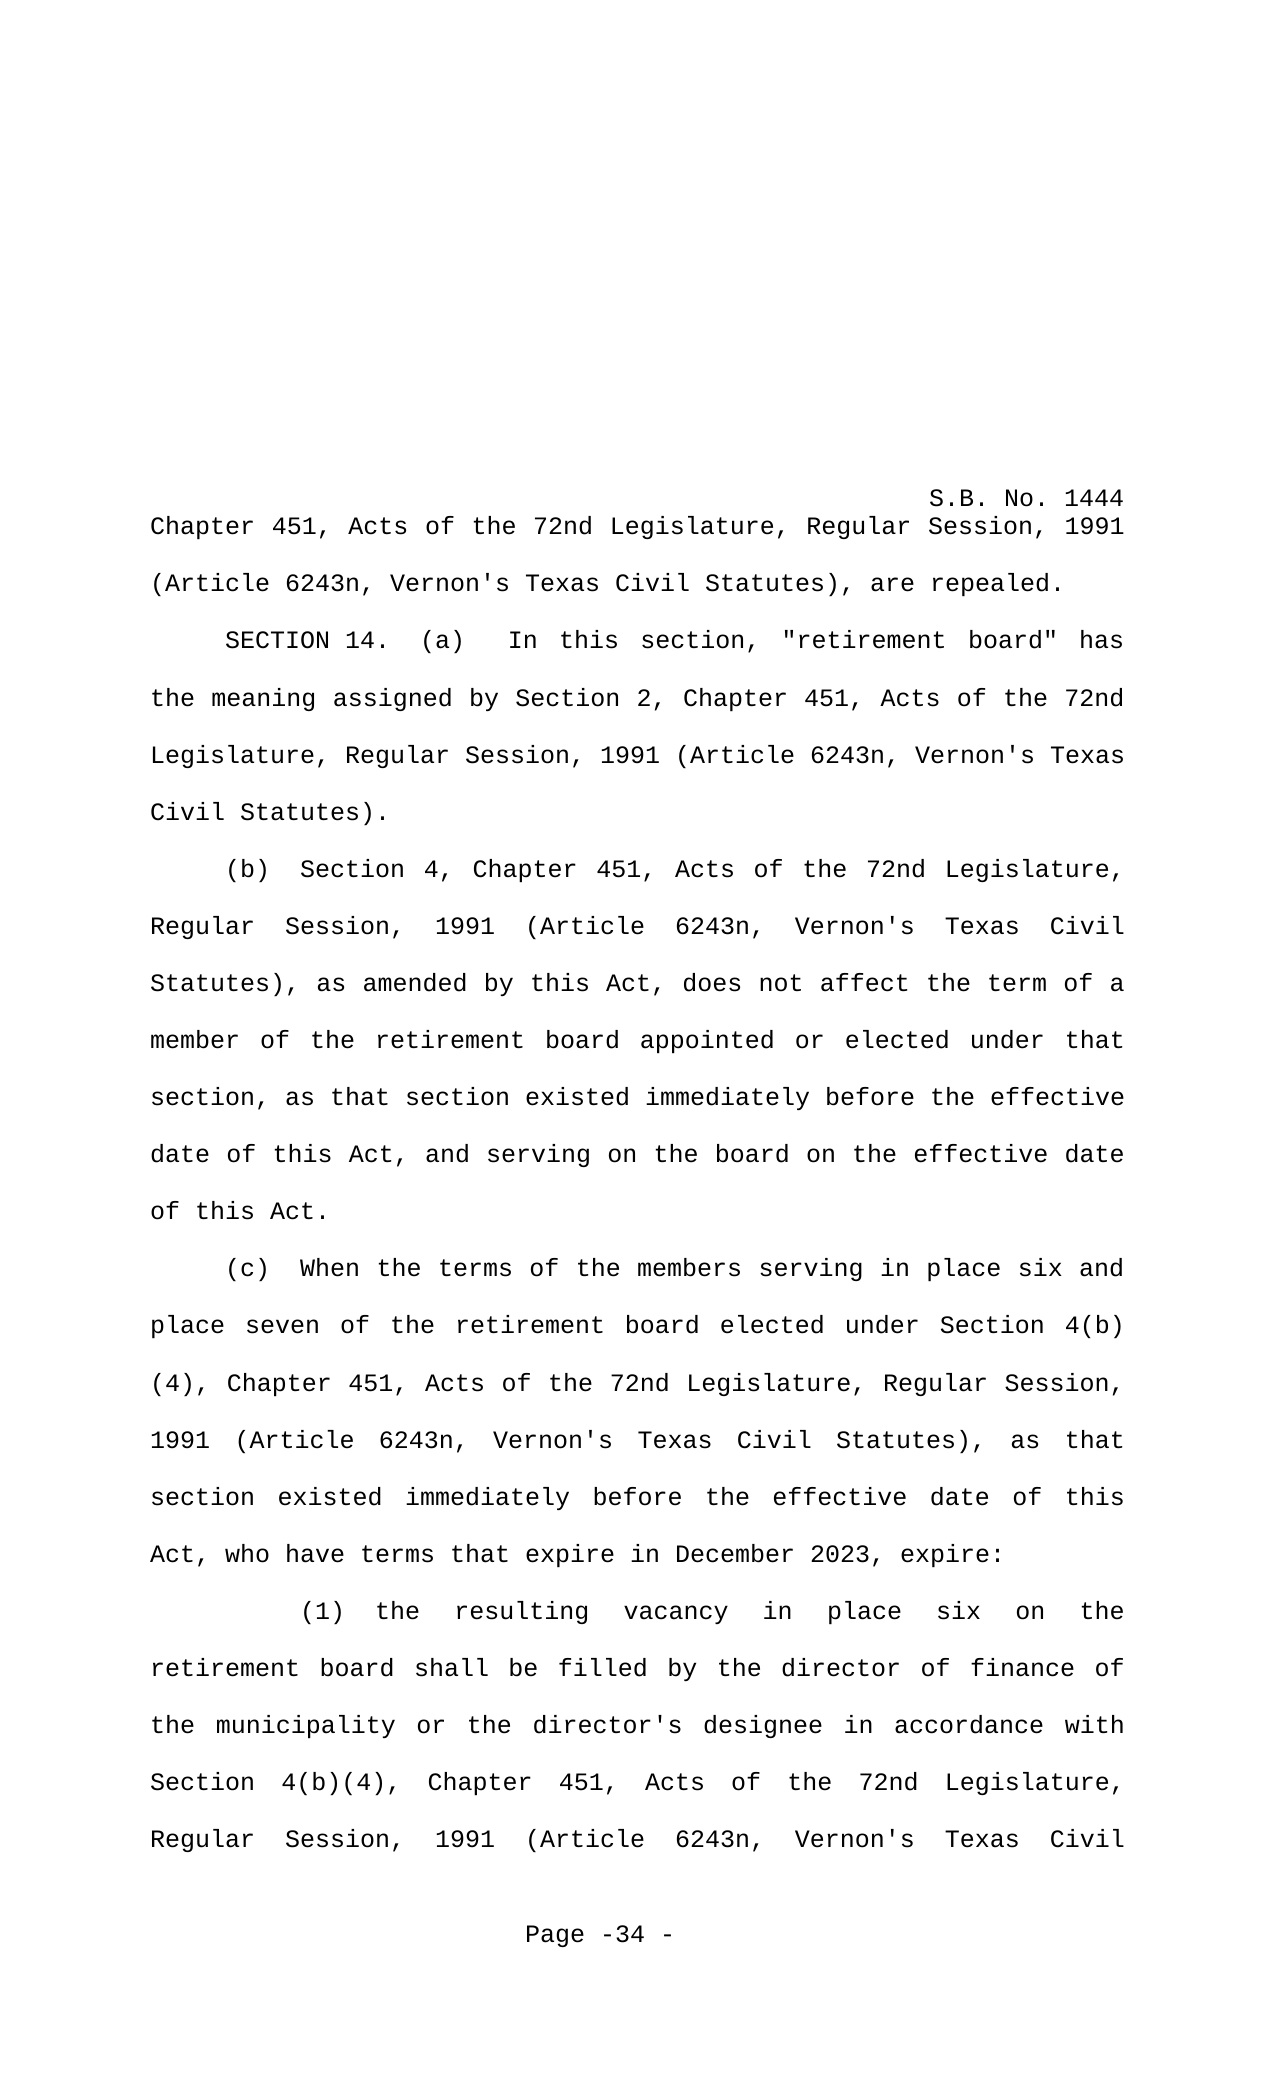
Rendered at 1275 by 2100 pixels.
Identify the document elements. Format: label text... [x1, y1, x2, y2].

text (c) When the terms of the members serving in place six and place seven of the retirement board elected under Section 4(b)(4), Chapter 451, Acts of the 72nd Legislature, Regular Session, 1991 (Article 6243n, Vernon's Texas Civil Statutes), as that section existed immediately before the effective date of this Act, who have terms that expire in December 2023, expire: [150, 1256, 1125, 1570]
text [150, 514, 1125, 599]
text (b) Section 4, Chapter 451, Acts of the 72nd Legislature, Regular Session, 1991 (Article 6243n, Vernon's Texas Civil Statutes), as amended by this Act, does not affect the term of a member of the retirement board appointed or elected under that section, as that section existed immediately before the effective date of this Act, and serving on the board on the effective date of this Act. [150, 856, 1125, 1227]
text SECTION 14. (a) In this section, "retirement board" has the meaning assigned by Section 2, Chapter 451, Acts of the 72nd Legislature, Regular Session, 1991 (Article 6243n, Vernon's Texas Civil Statutes). [150, 628, 1125, 828]
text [150, 1598, 1125, 1855]
